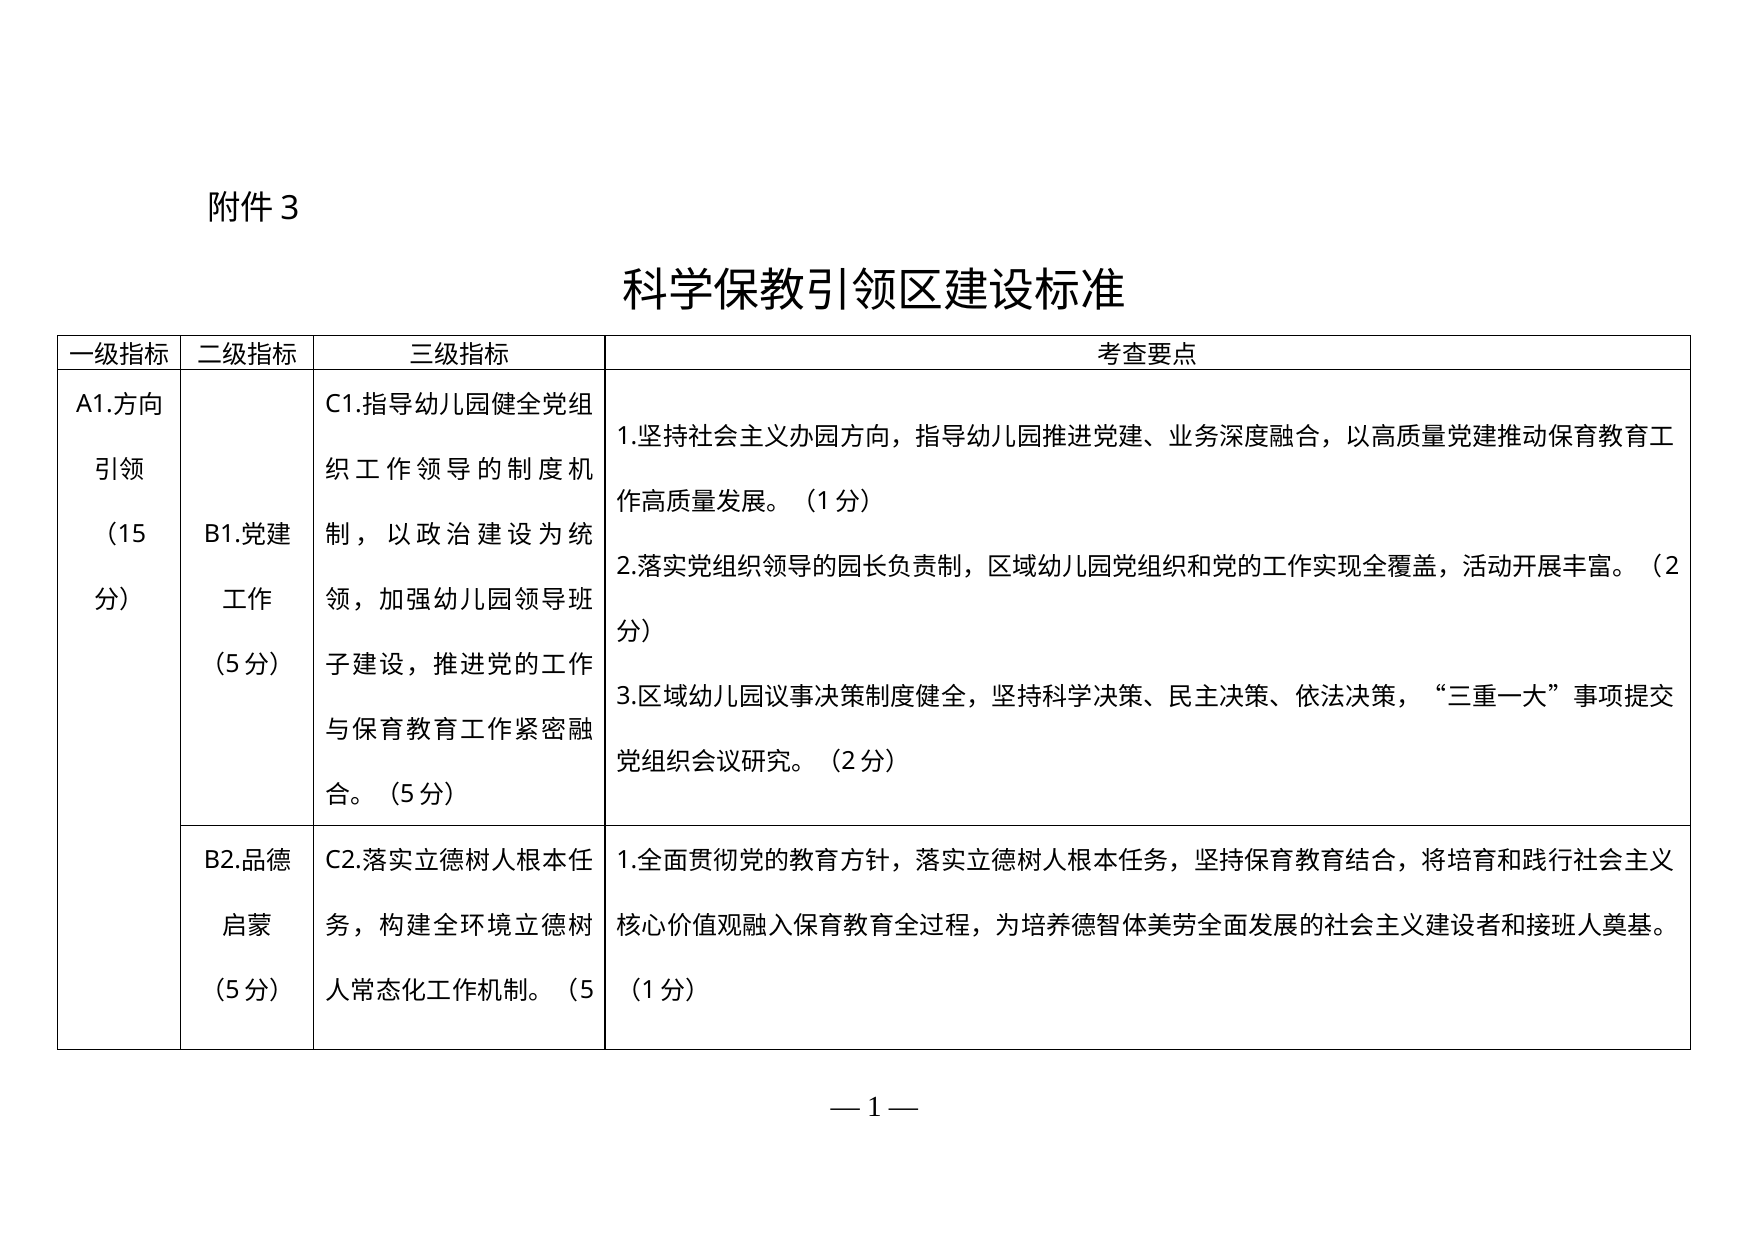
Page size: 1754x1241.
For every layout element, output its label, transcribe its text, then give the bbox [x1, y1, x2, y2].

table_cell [606, 826, 1690, 1049]
table_cell A1.方向引领 （15分） [58, 370, 180, 1049]
table_header 三级指标 [314, 336, 604, 369]
table_header 二级指标 [181, 336, 313, 369]
table_cell B1.党建工作 （5分） [181, 370, 313, 825]
text 附件3 [207, 173, 1541, 238]
table_header 一级指标 [58, 336, 180, 369]
table_cell C2.落实立德树人根本任务，构建全环境立德树人常态化工作机制。（5分） [314, 826, 604, 1049]
text 科学保教引领区建设标准 [207, 238, 1541, 335]
table_cell B2.品德启蒙 （5分） [181, 826, 313, 1049]
table_cell 1.坚持社会主义办园方向，指导幼儿园推进党建、业务深度融合，以高质量党建推动保育教育工作高质量发展。（1分） 2.落实党组织领导的园长负责制，区域幼儿园党组织和党的工作实现全覆盖，活动开展丰富。（2分） 3.区域幼儿园议事决策制度健全，坚持科学决策、民主决策、依法决策，“三重一大”事项提交党组织会议研究。（2分） [606, 370, 1690, 825]
table_cell C1.指导幼儿园健全党组织工作领导的制度机制，以政治建设为统领，加强幼儿园领导班子建设，推进党的工作与保育教育工作紧密融合。（5分） [314, 370, 604, 825]
table_header 考查要点 [606, 336, 1690, 369]
